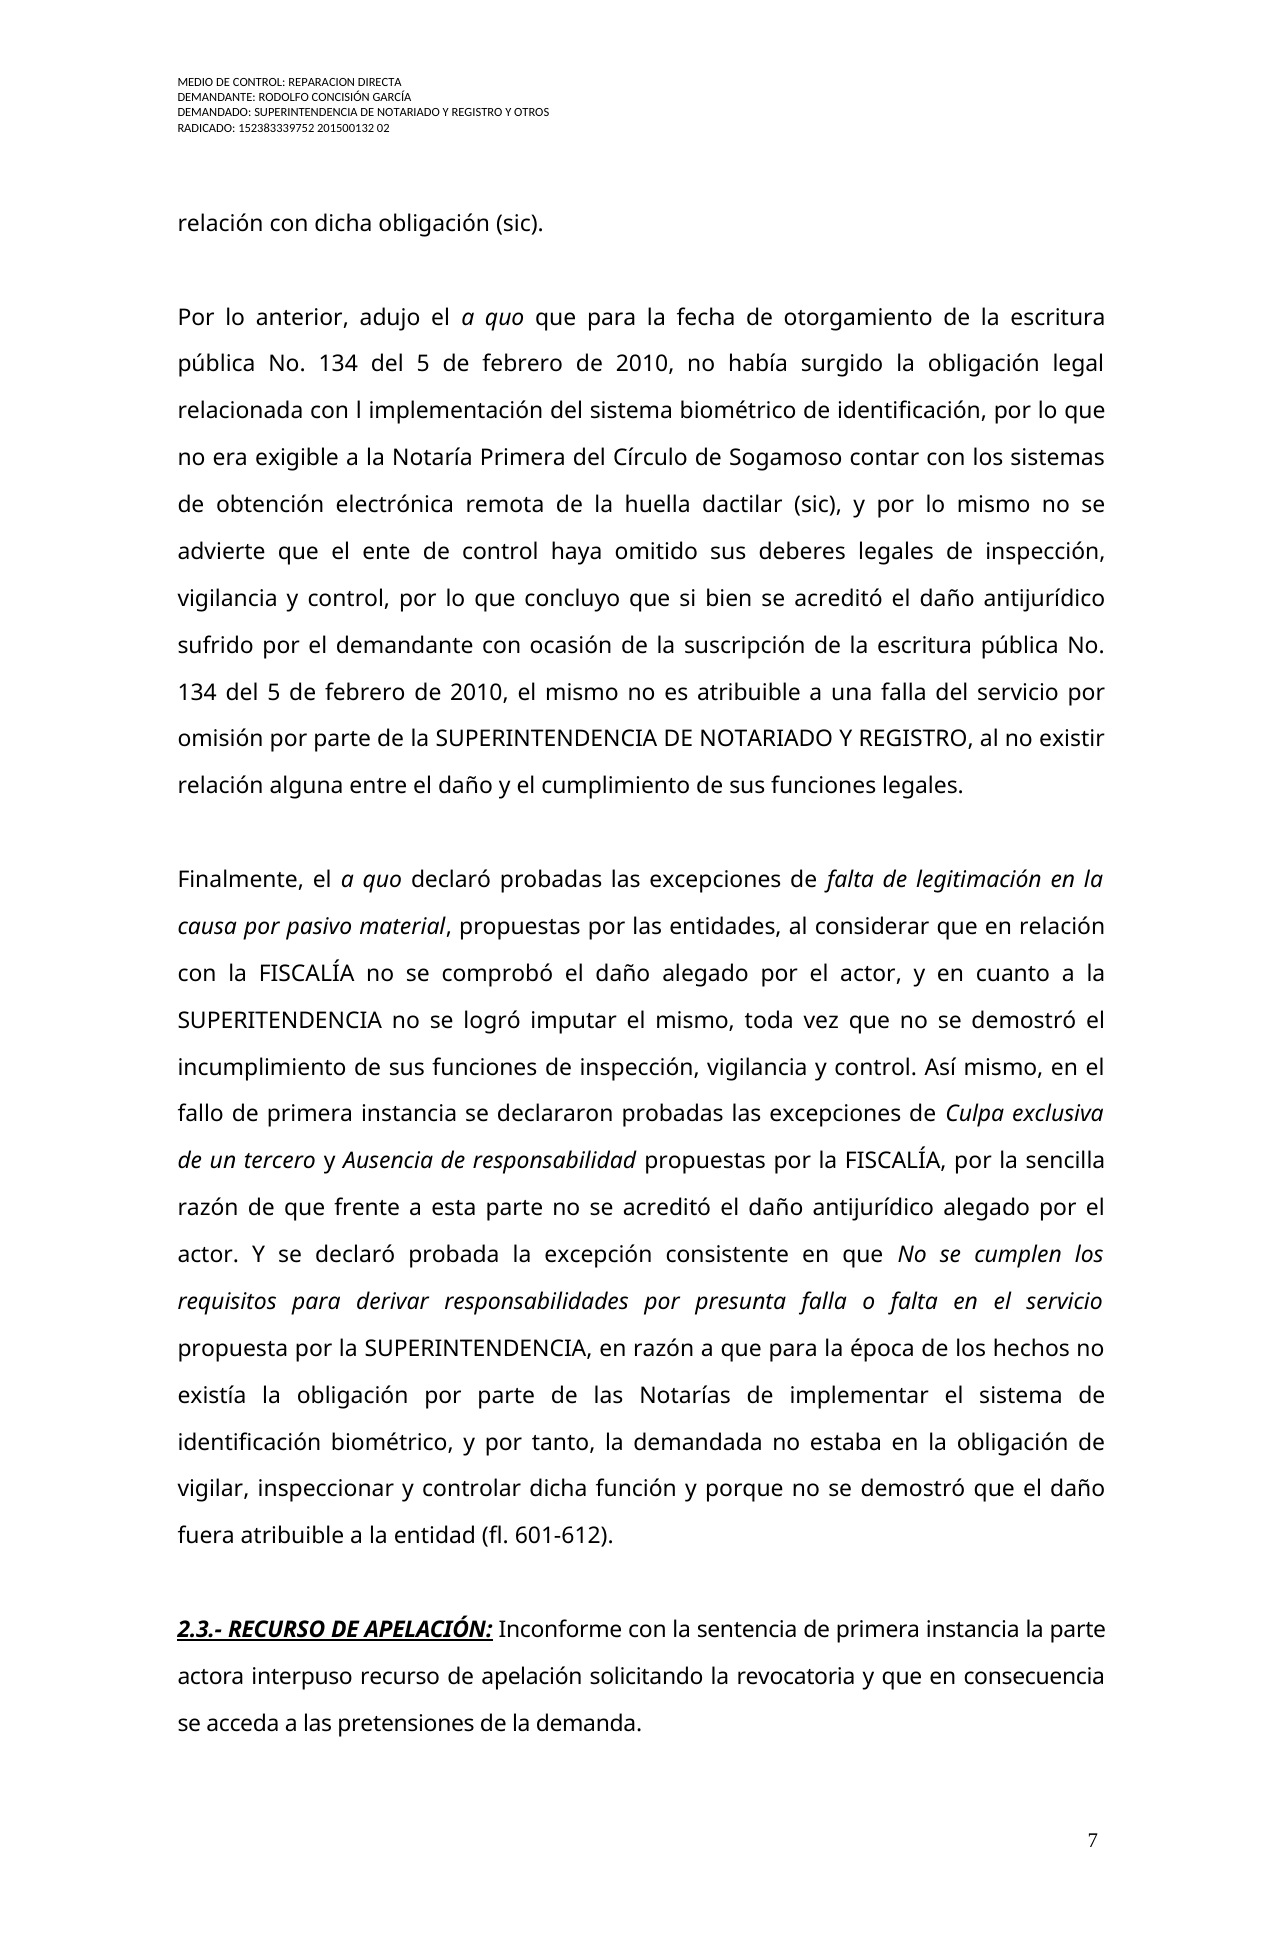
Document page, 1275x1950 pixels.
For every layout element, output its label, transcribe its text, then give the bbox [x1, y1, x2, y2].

text Finalmente, el a quo declaró probadas las excepciones de falta de legitimación en la causa por pasivo material, propuestas por las entidades, al considerar que en relación con la FISCALÍA no se comprobó el daño alegado por el actor, y en cuanto a la SUPERITENDENCIA no se logró imputar el mismo, toda vez que no se demostró el incumplimiento de sus funciones de inspección, vigilancia y control. Así mismo, en el fallo de primera instancia se declararon probadas las excepciones de Culpa exclusiva de un tercero y Ausencia de responsabilidad propuestas por la FISCALÍA, por la sencilla razón de que frente a esta parte no se acreditó el daño antijurídico alegado por el actor. Y se declaró probada la excepción consistente en que No se cumplen los requisitos para derivar responsabilidades por presunta falla o falta en el servicio propuesta por la SUPERINTENDENCIA, en razón a que para la época de los hechos no existía la obligación por parte de las Notarías de implementar el sistema de identificación biométrico, y por tanto, la demandada no estaba en la obligación de vigilar, inspeccionar y controlar dicha función y porque no se demostró que el daño fuera atribuible a la entidad (fl. 601-612). [177, 863, 1106, 1551]
text 2.3.- RECURSO DE APELACIÓN: Inconforme con la sentencia de primera instancia la parte actora interpuso recurso de apelación solicitando la revocatoria y que en consecuencia se acceda a las pretensiones de la demanda. [177, 1613, 1106, 1738]
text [177, 207, 1106, 238]
text Por lo anterior, adujo el a quo que para la fecha de otorgamiento de la escritura pública No. 134 del 5 de febrero de 2010, no había surgido la obligación legal relacionada con l implementación del sistema biométrico de identificación, por lo que no era exigible a la Notaría Primera del Círculo de Sogamoso contar con los sistemas de obtención electrónica remota de la huella dactilar (sic), y por lo mismo no se advierte que el ente de control haya omitido sus deberes legales de inspección, vigilancia y control, por lo que concluyo que si bien se acreditó el daño antijurídico sufrido por el demandante con ocasión de la suscripción de la escritura pública No. 134 del 5 de febrero de 2010, el mismo no es atribuible a una falla del servicio por omisión por parte de la SUPERINTENDENCIA DE NOTARIADO Y REGISTRO, al no existir relación alguna entre el daño y el cumplimiento de sus funciones legales. [177, 301, 1106, 801]
